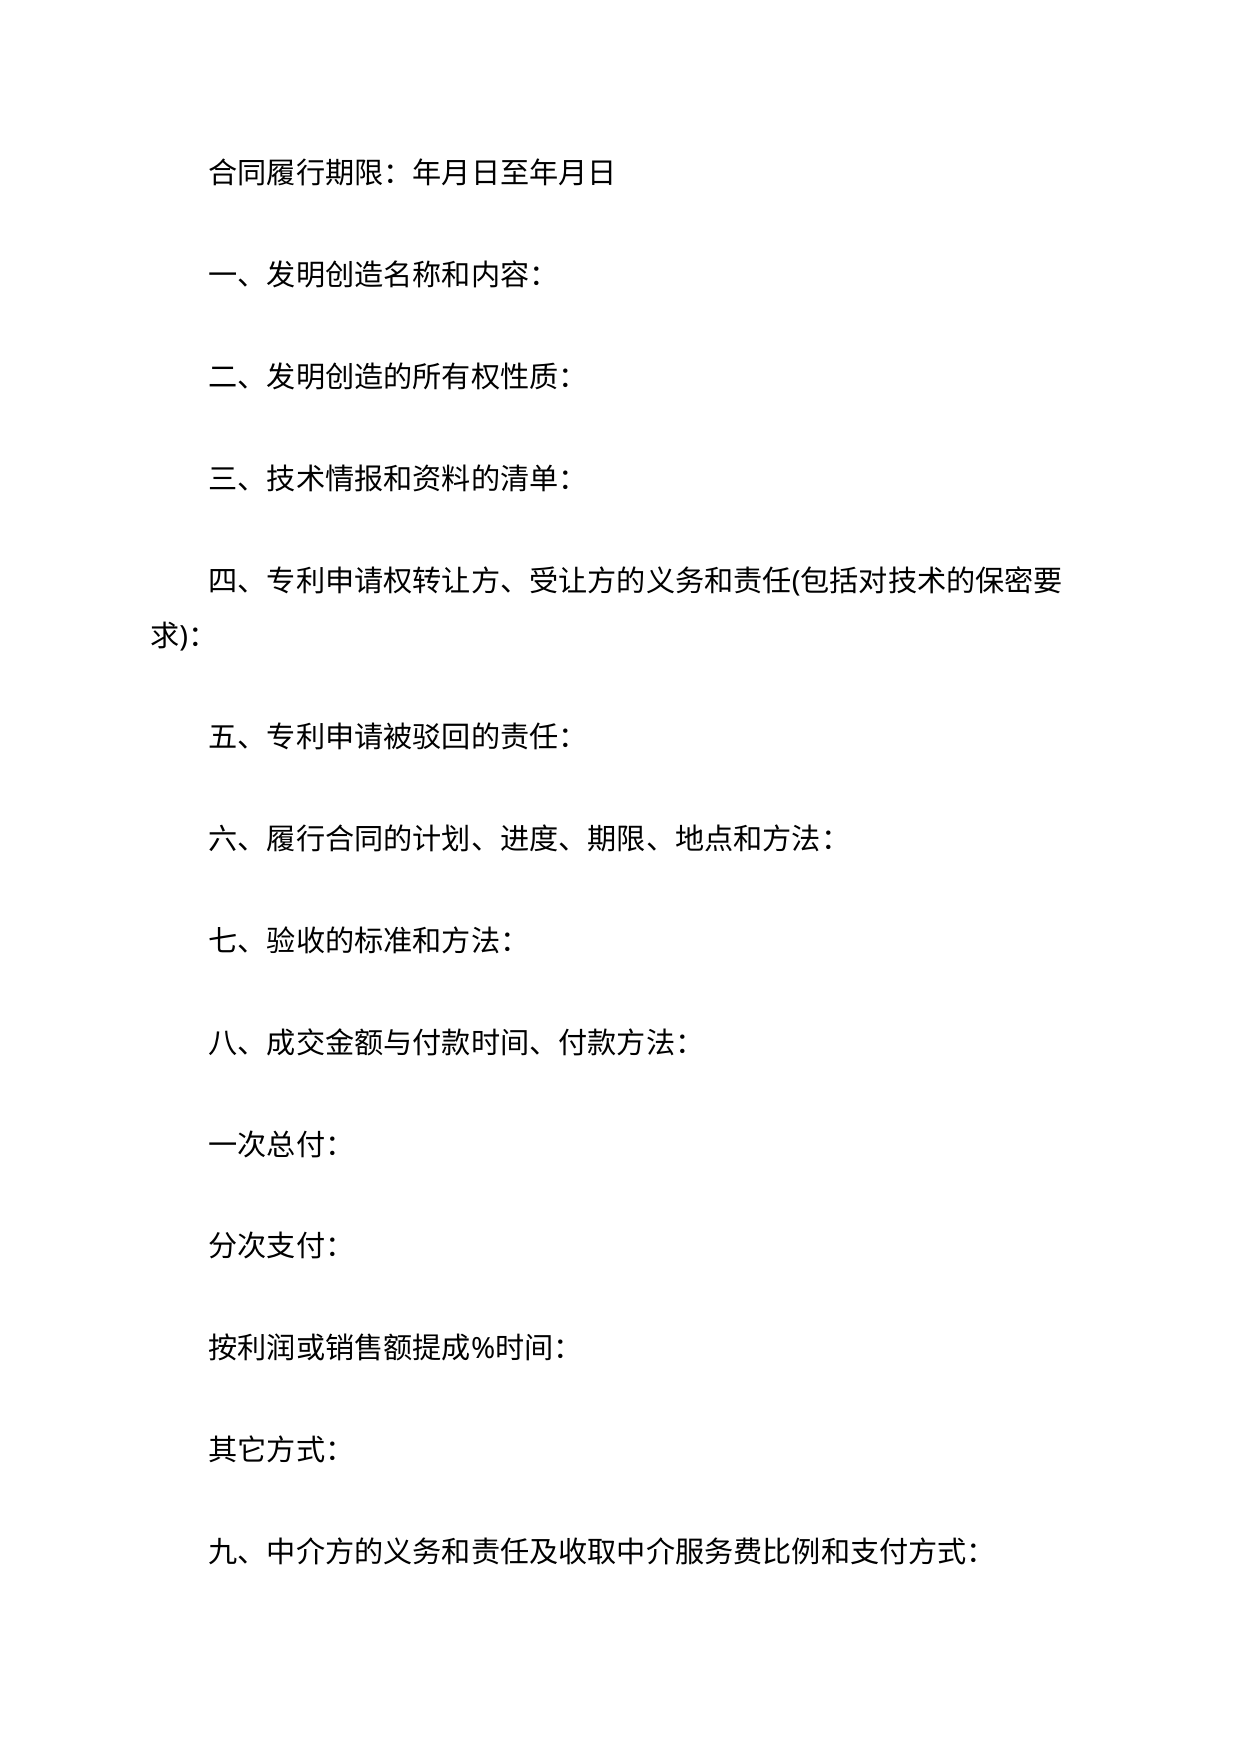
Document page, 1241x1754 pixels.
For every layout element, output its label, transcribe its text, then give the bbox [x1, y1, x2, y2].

text 三、技术情报和资料的清单： [150, 455, 1090, 498]
text 按利润或销售额提成%时间： [150, 1325, 1090, 1367]
text 一、发明创造名称和内容： [150, 252, 1090, 294]
text 六、履行合同的计划、进度、期限、地点和方法： [150, 816, 1090, 858]
text 七、验收的标准和方法： [150, 918, 1090, 960]
text 五、专利申请被驳回的责任： [150, 714, 1090, 756]
text 其它方式： [150, 1427, 1090, 1469]
text 四、专利申请权转让方、受让方的义务和责任(包括对技术的保密要求)： [150, 557, 1090, 654]
text 合同履行期限：年月日至年月日 [150, 150, 1090, 192]
text 八、成交金额与付款时间、付款方法： [150, 1019, 1090, 1062]
text 二、发明创造的所有权性质： [150, 353, 1090, 396]
text 九、中介方的义务和责任及收取中介服务费比例和支付方式： [150, 1528, 1090, 1571]
text 分次支付： [150, 1223, 1090, 1265]
text 一次总付： [150, 1121, 1090, 1163]
